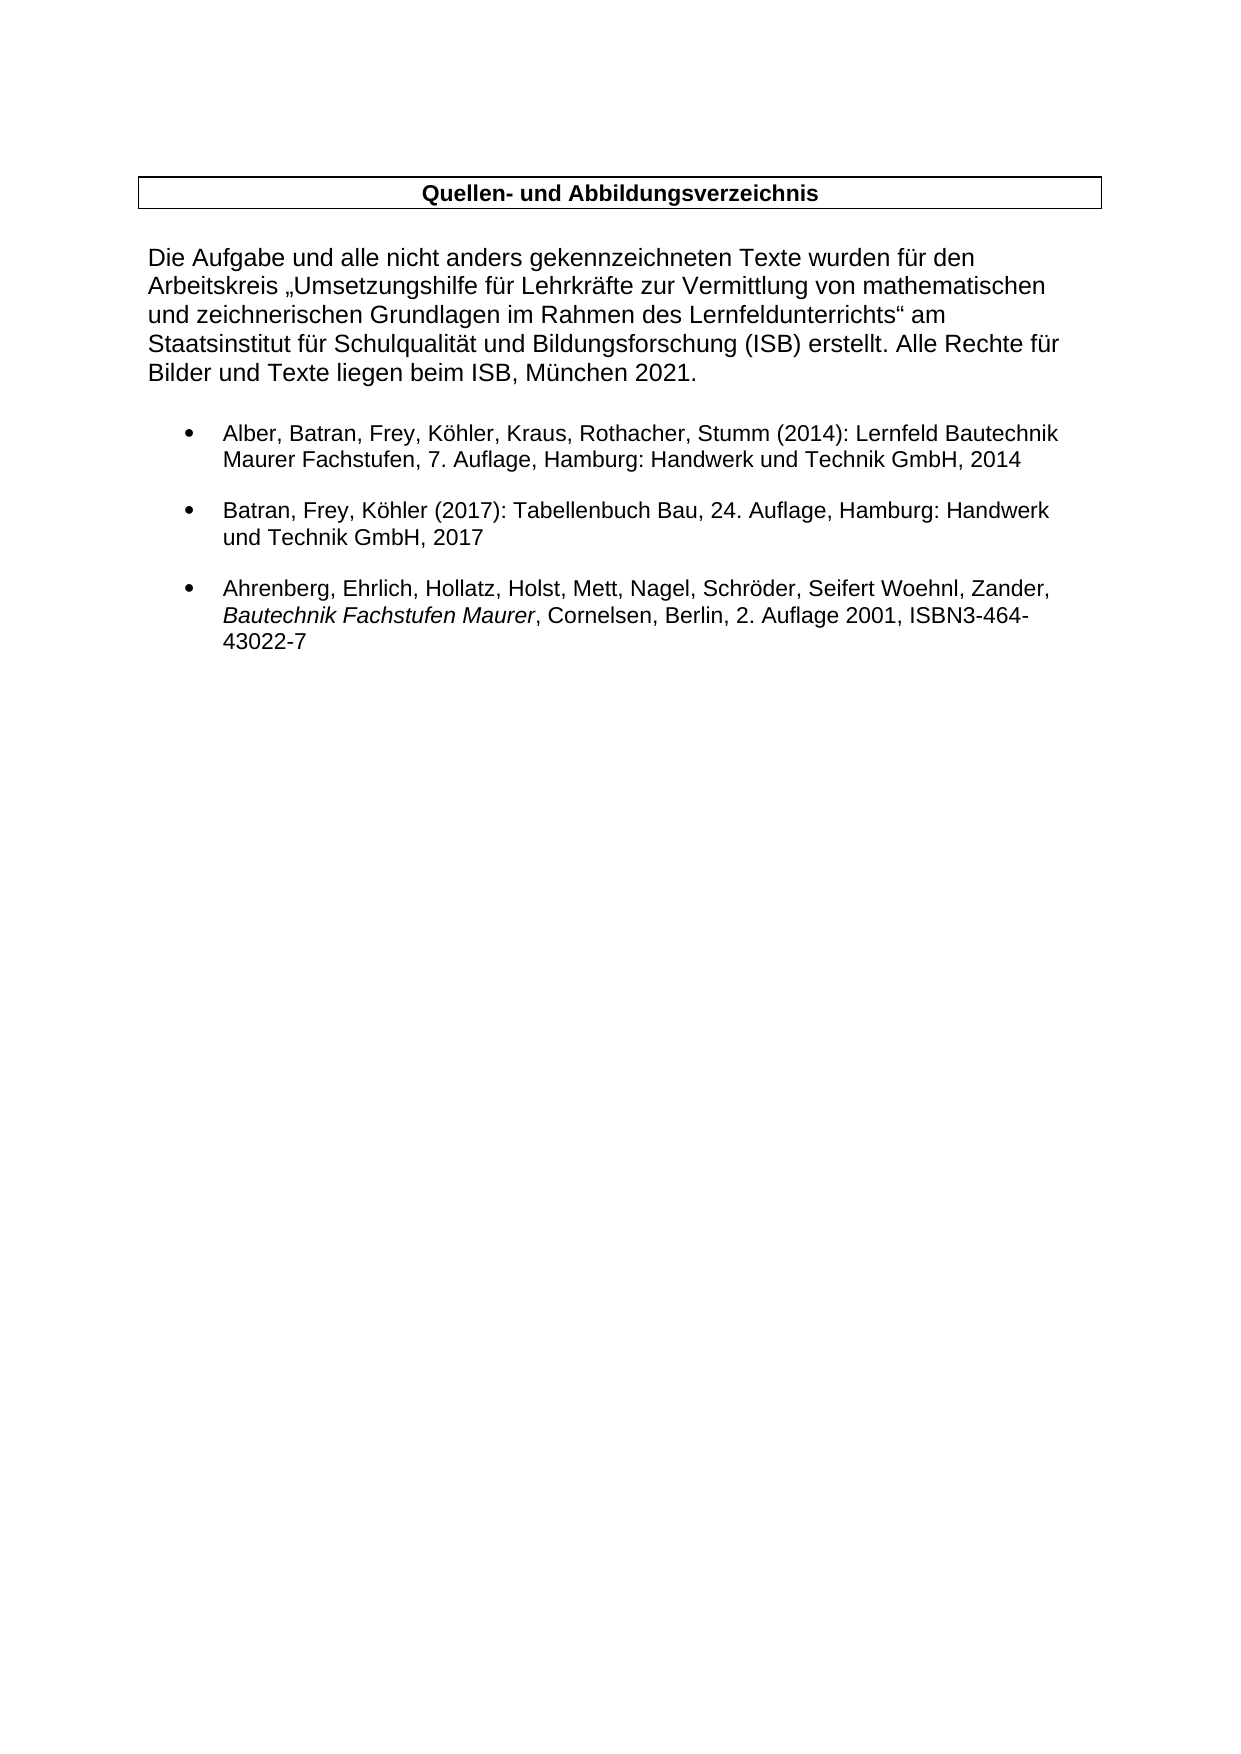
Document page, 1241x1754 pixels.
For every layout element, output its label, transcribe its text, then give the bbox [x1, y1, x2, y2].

list Ahrenberg, Ehrlich, Hollatz, Holst, Mett, Nagel, Schröder, Seifert Woehnl, Zander, Bautechnik Fachstufen Maurer, Cornelsen, Berlin, 2. Auflage 2001, ISBN3-464-43022-7 [185, 575, 1093, 654]
list Alber, Batran, Frey, Köhler, Kraus, Rothacher, Stumm (2014): Lernfeld Bautechnik Maurer Fachstufen, 7. Auflage, Hamburg: Handwerk und Technik GmbH, 2014 [185, 420, 1093, 472]
list Batran, Frey, Köhler (2017): Tabellenbuch Bau, 24. Auflage, Hamburg: Handwerk und Technik GmbH, 2017 [185, 497, 1093, 550]
text Quellen- und Abbildungsverzeichnis [139, 178, 1101, 208]
text Die Aufgabe und alle nicht anders gekennzeichneten Texte wurden für den Arbeitskreis „Umsetzungshilfe für Lehrkräfte zur Vermittlung von mathematischen und zeichnerischen Grundlagen im Rahmen des Lernfeldunterrichts“ am Staatsinstitut für Schulqualität und Bildungsforschung (ISB) erstellt. Alle Rechte für Bilder und Texte liegen beim ISB, München 2021. [148, 242, 1093, 386]
